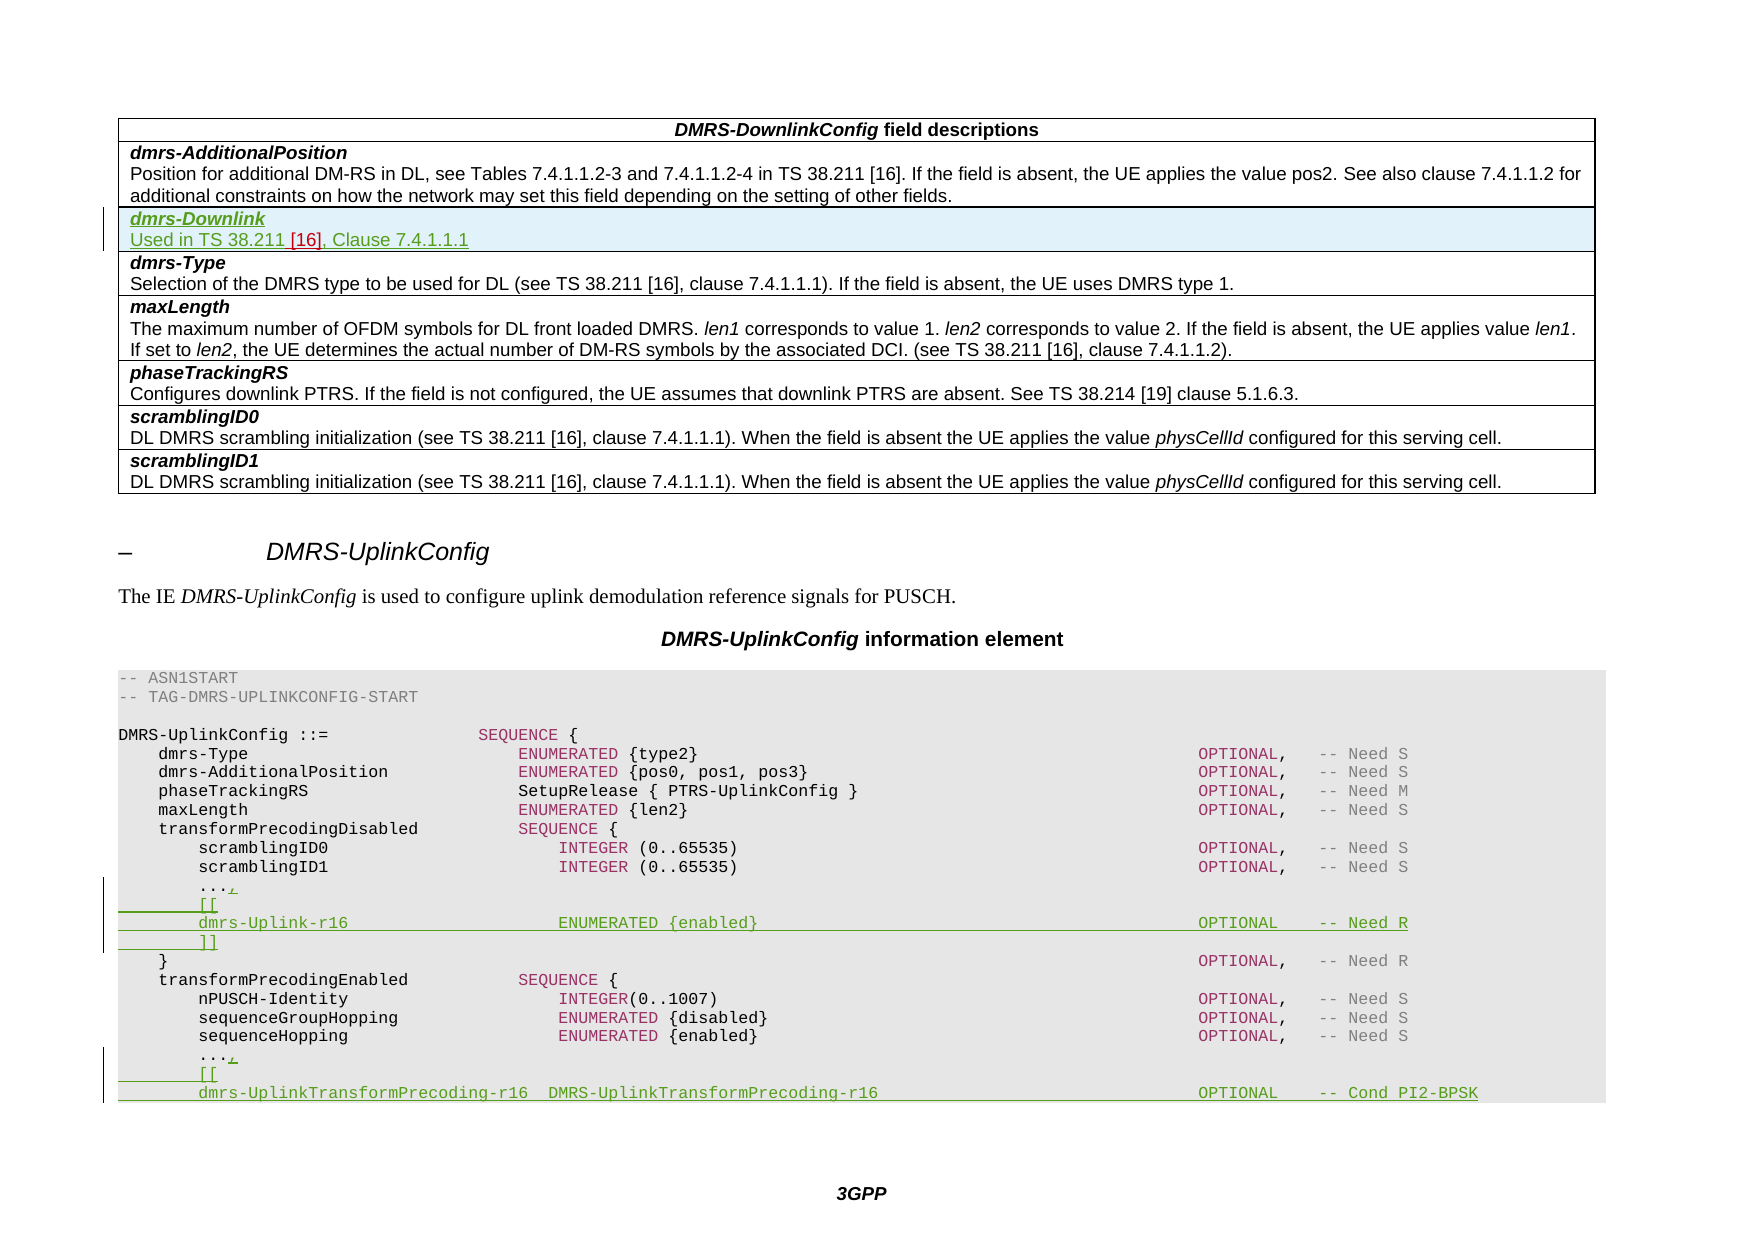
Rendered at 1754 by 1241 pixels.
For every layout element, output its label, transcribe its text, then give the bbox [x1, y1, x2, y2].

text transformPrecodingDisabled SEQUENCE { [118, 821, 1606, 839]
text dmrs-AdditionalPosition ENUMERATED {pos0, pos1, pos3} OPTIONAL, -- Need S [118, 764, 1606, 783]
text phaseTrackingRS SetupRelease { PTRS-UplinkConfig } OPTIONAL, -- Need M [118, 783, 1606, 802]
text maxLength ENUMERATED {len2} OPTIONAL, -- Need S [118, 802, 1606, 821]
subtitle – DMRS-UplinkConfig [118, 537, 1606, 566]
text scramblingID0 INTEGER (0..65535) OPTIONAL, -- Need S [118, 839, 1606, 858]
text transformPrecodingEnabled SEQUENCE { [118, 971, 1606, 990]
text nPUSCH-Identity INTEGER(0..1007) OPTIONAL, -- Need S [118, 990, 1606, 1009]
text DMRS-UplinkConfig information element [118, 627, 1606, 651]
text DMRS-UplinkConfig ::= SEQUENCE { [118, 726, 1606, 745]
text sequenceGroupHopping ENUMERATED {disabled} OPTIONAL, -- Need S [118, 1009, 1606, 1028]
text scramblingID1 INTEGER (0..65535) OPTIONAL, -- Need S [118, 858, 1606, 877]
table_cell dmrs-AdditionalPosition Position for additional DM-RS in DL, see Tables 7.4.1.1.2-3 and 7.4.1.1.2-4 in TS 38.211 [16]. If the field is absent, the UE applies the value pos2. See also clause 7.4.1.1.2 for additional constraints on how the network may set this field depending on the setting of other fields. [119, 142, 1594, 206]
text } OPTIONAL, -- Need R [118, 953, 1606, 971]
text -- ASN1START [118, 670, 1606, 689]
table_cell scramblingID1 DL DMRS scrambling initialization (see TS 38.211 [16], clause 7.4.1.1.1). When the field is absent the UE applies the value physCellId configured for this serving cell. [119, 450, 1594, 493]
table_header DMRS-DownlinkConfig field descriptions [119, 119, 1594, 141]
text The IE DMRS-UplinkConfig is used to configure uplink demodulation reference signals for PUSCH. [118, 584, 1606, 608]
text -- TAG-DMRS-UPLINKCONFIG-START [118, 689, 1606, 707]
text ... [118, 877, 1606, 896]
text ... [118, 1047, 1606, 1066]
table_cell maxLength The maximum number of OFDM symbols for DL front loaded DMRS. len1 corresponds to value 1. len2 corresponds to value 2. If the field is absent, the UE applies value len1. If set to len2, the UE determines the actual number of DM-RS symbols by the associated DCI. (see TS 38.211 [16], clause 7.4.1.1.2). [119, 296, 1594, 360]
table_cell scramblingID0 DL DMRS scrambling initialization (see TS 38.211 [16], clause 7.4.1.1.1). When the field is absent the UE applies the value physCellId configured for this serving cell. [119, 406, 1594, 449]
text sequenceHopping ENUMERATED {enabled} OPTIONAL, -- Need S [118, 1028, 1606, 1047]
table_cell phaseTrackingRS Configures downlink PTRS. If the field is not configured, the UE assumes that downlink PTRS are absent. See TS 38.214 [19] clause 5.1.6.3. [119, 361, 1594, 404]
table_cell dmrs-Type Selection of the DMRS type to be used for DL (see TS 38.211 [16], clause 7.4.1.1.1). If the field is absent, the UE uses DMRS type 1. [119, 252, 1594, 295]
text dmrs-Type ENUMERATED {type2} OPTIONAL, -- Need S [118, 745, 1606, 764]
